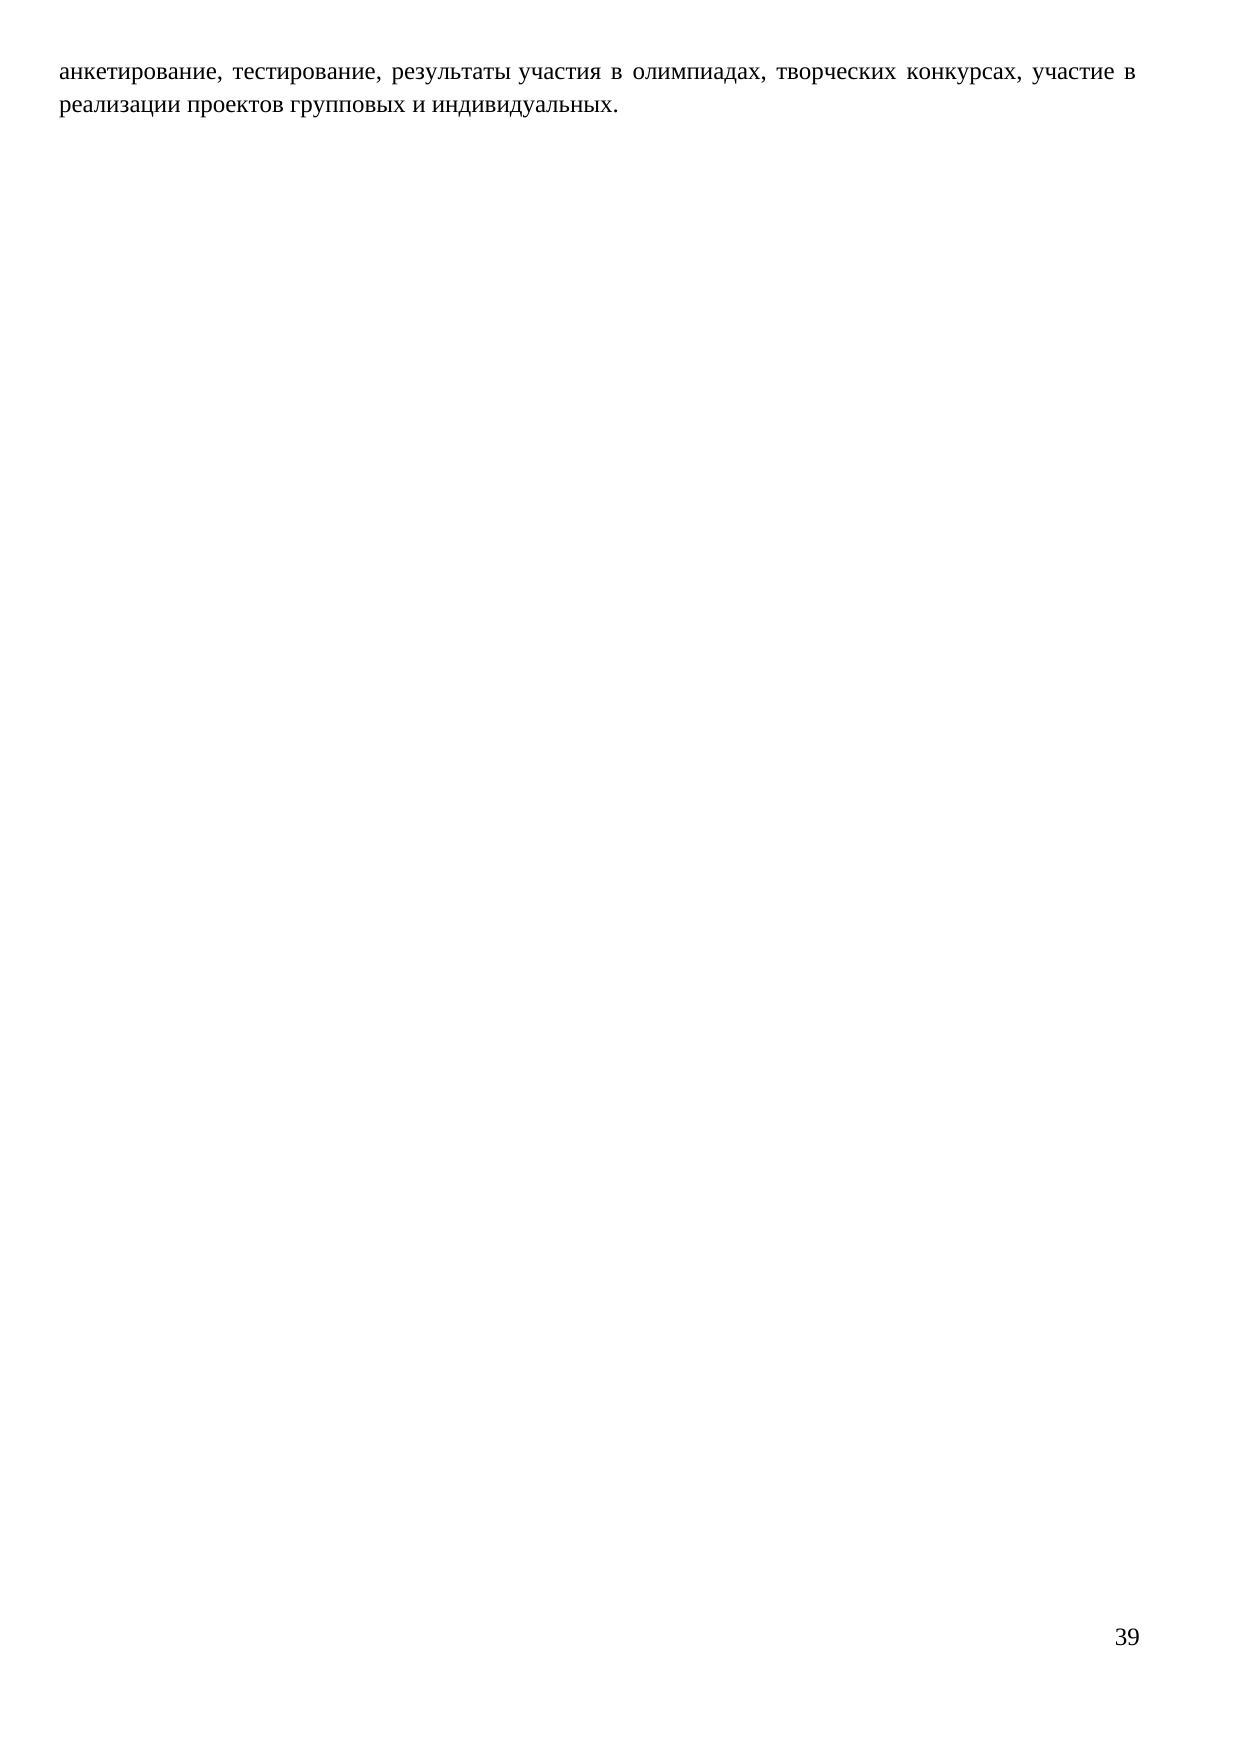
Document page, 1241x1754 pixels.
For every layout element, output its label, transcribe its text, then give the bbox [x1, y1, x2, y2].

text анкетирование, тестирование, результаты участия в олимпиадах, творческих конкурсах, участие в реализации проектов групповых и индивидуальных. [59, 56, 1176, 118]
